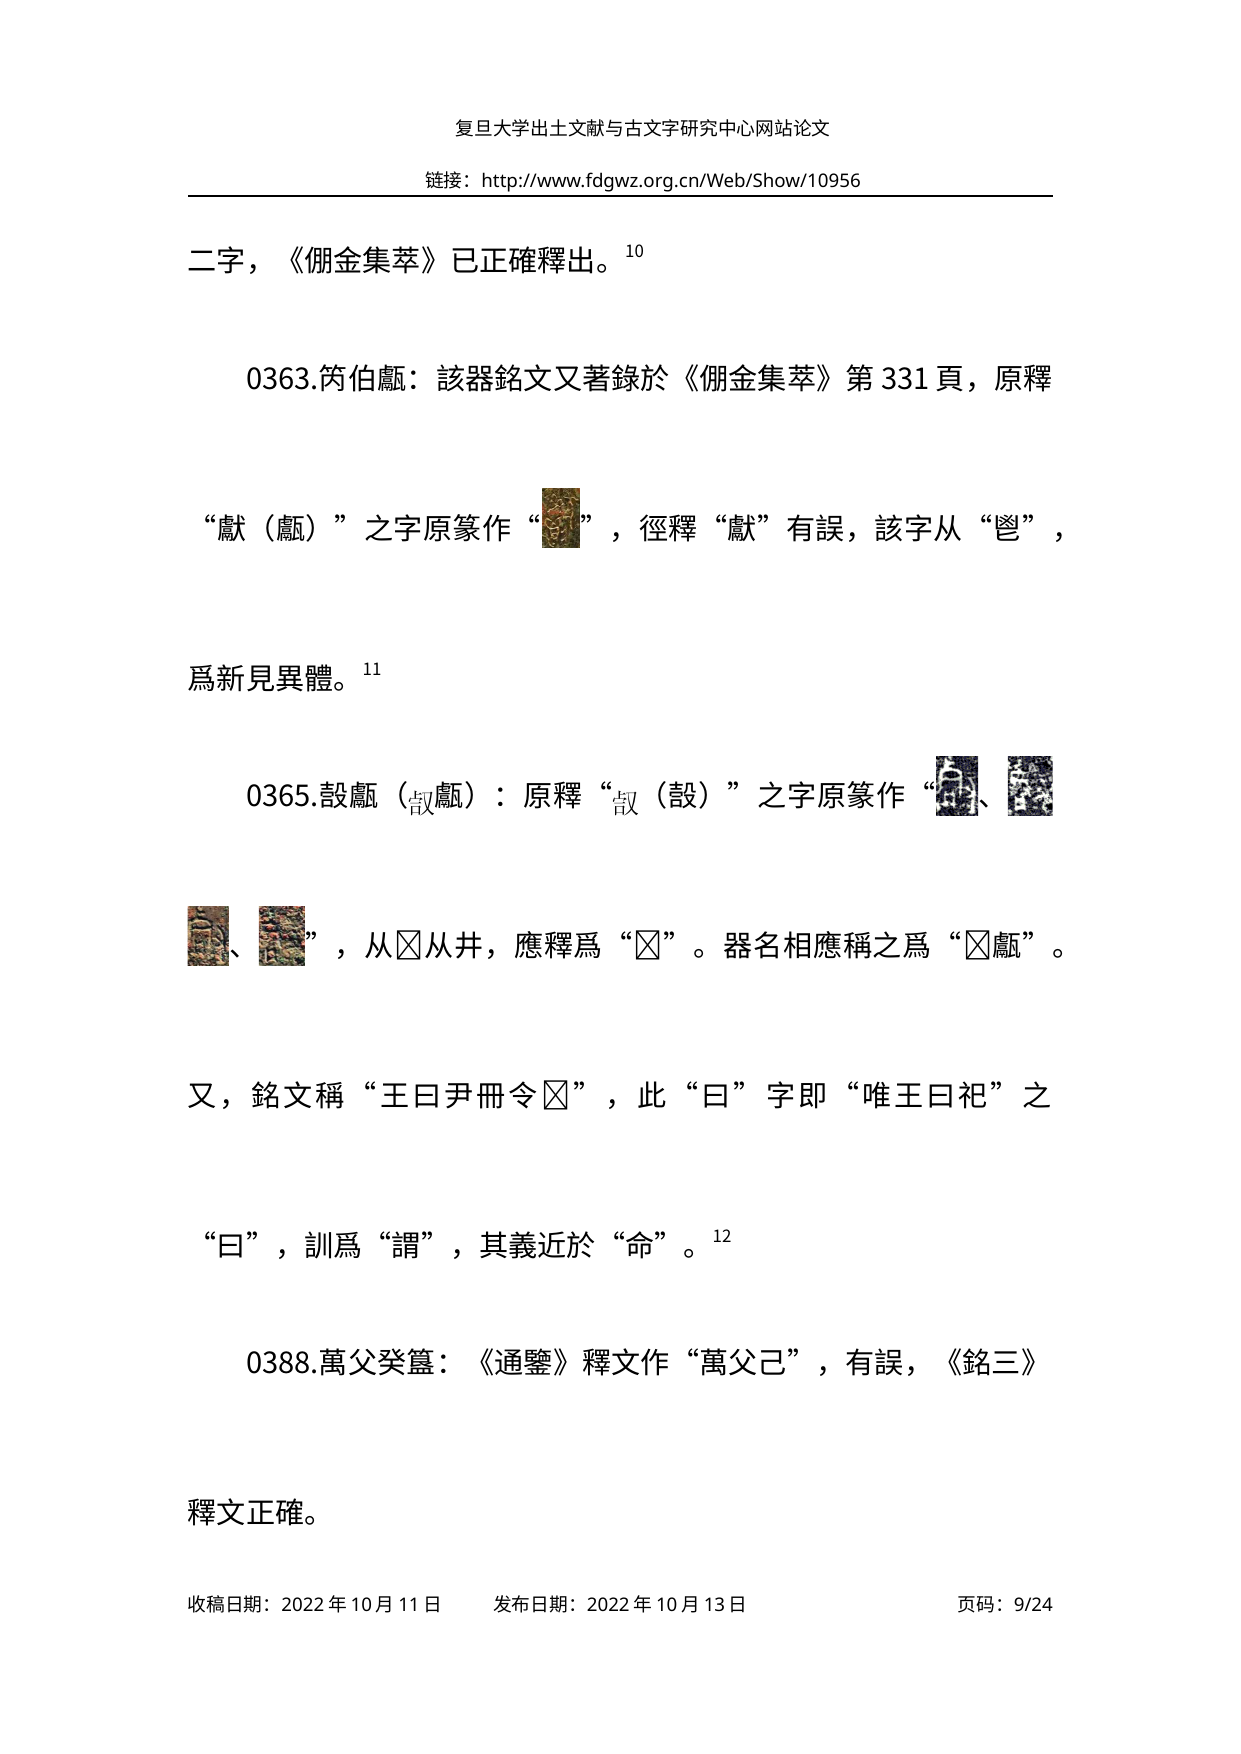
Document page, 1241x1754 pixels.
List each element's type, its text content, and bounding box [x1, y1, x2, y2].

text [187, 222, 1053, 297]
picture [936, 756, 979, 816]
picture [1007, 756, 1053, 816]
picture [187, 906, 229, 966]
picture [612, 790, 639, 816]
text 0363.笍伯甗：該器銘文又著錄於《倗金集萃》第331頁，原釋“獻（甗）”之字原篆作“”，徑釋“獻”有誤，該字从“鬯”，爲新見異體。 [187, 339, 1053, 714]
picture [258, 906, 305, 966]
text 0365.嗀甗（甗）：原釋“（嗀）”之字原篆作“、、、”，从𣦼从井，應釋爲“𠭘”。器名相應稱之爲“𠭘甗”。又，銘文稱“王曰尹冊令𠭘”，此“曰”字即“唯王曰祀”之“曰”，訓爲“謂”，其義近於“命”。 [187, 756, 1053, 1281]
picture [408, 790, 434, 816]
text 0388.萬父癸簋：《通鑒》釋文作“萬父己”，有誤，《銘三》釋文正確。 [187, 1323, 1053, 1548]
picture [542, 488, 580, 548]
